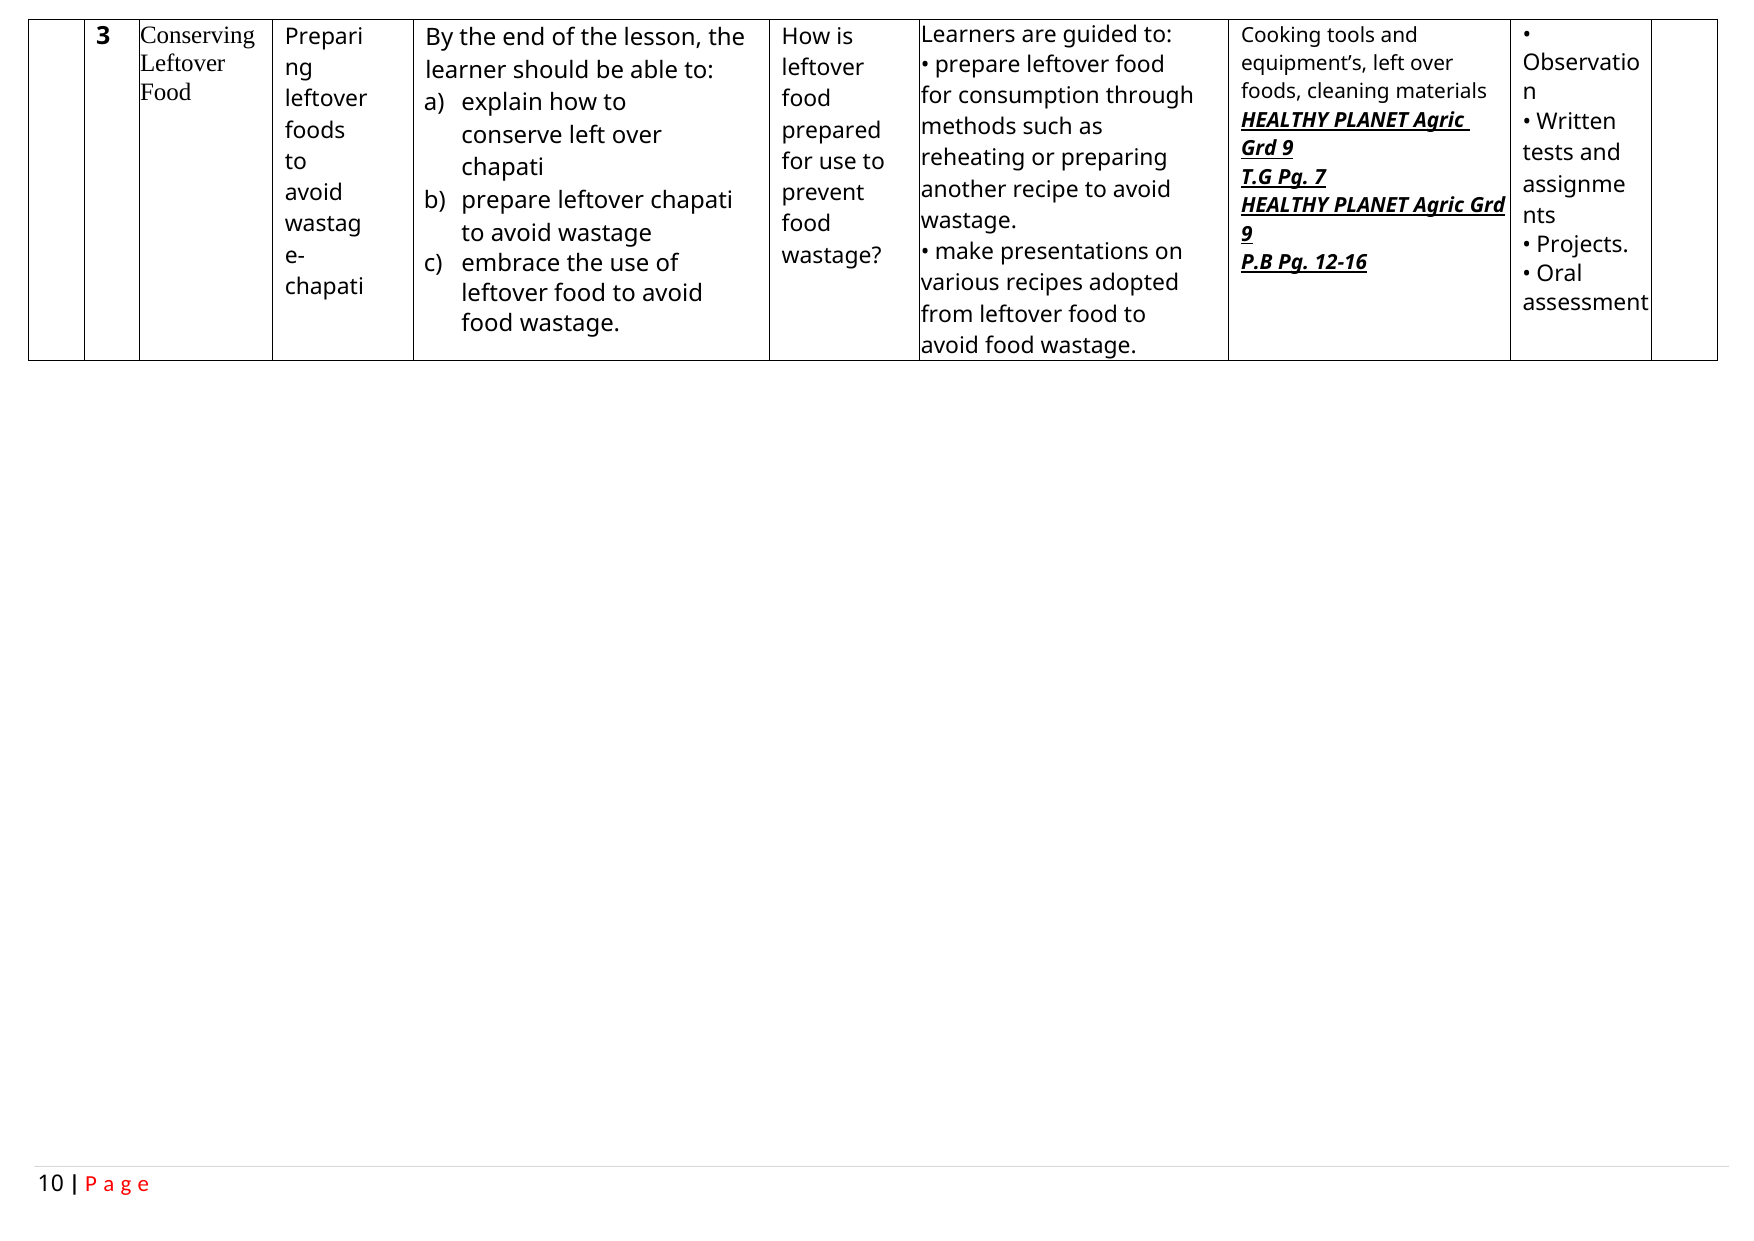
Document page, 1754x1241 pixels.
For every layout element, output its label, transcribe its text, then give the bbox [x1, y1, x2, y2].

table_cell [770, 20, 919, 360]
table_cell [1511, 20, 1651, 360]
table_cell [140, 20, 272, 360]
table_cell [1652, 20, 1717, 360]
table_cell By the end of the lesson, the learner should be able to: explain how to conserve left over chapati prepare leftover chapati to avoid wastage embrace the use of leftover food to avoid food wastage. [414, 20, 769, 360]
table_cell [920, 20, 1228, 360]
table_cell Preparing leftover foods to avoid wastage- chapati [273, 20, 413, 360]
table_cell [29, 20, 84, 360]
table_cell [1229, 20, 1510, 360]
table_cell 3 [85, 20, 139, 360]
